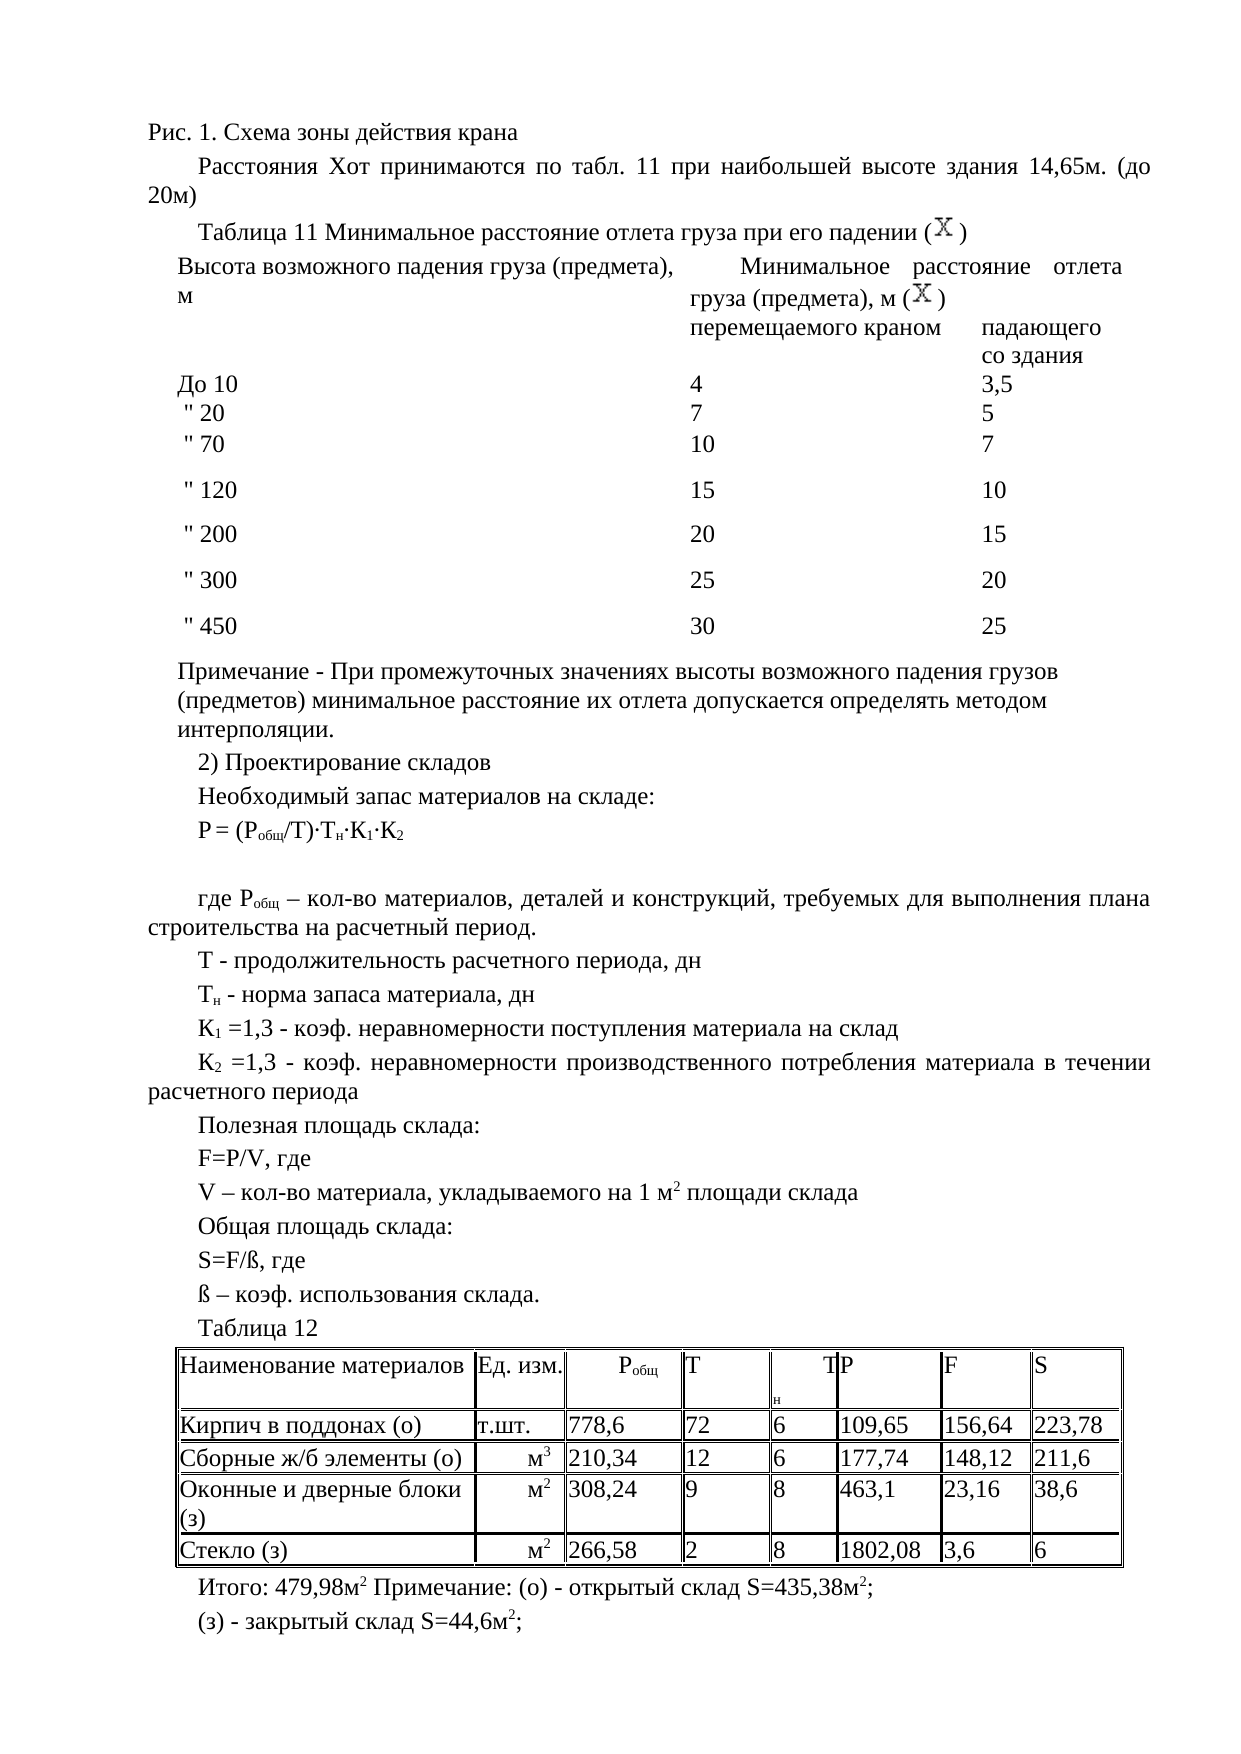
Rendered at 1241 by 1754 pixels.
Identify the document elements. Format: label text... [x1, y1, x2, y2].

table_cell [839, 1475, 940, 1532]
text S=F/ß, где [148, 1245, 1152, 1274]
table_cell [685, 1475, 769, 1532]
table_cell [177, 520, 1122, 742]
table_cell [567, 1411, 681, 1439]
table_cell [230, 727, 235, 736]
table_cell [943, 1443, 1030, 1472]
text Необходимый запас материалов на складе: [148, 781, 1152, 810]
picture [932, 213, 959, 241]
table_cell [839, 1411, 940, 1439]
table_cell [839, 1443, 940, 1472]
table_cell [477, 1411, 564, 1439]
picture [910, 279, 938, 307]
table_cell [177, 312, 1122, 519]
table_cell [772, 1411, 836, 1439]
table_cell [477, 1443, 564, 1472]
text К1 =1,3 - коэф. неравномерности поступления материала на склад [148, 1013, 1152, 1042]
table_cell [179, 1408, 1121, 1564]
text где Робщ – кол-во материалов, деталей и конструкций, требуемых для выполнения плана строительства на расчетный период. [148, 883, 1152, 940]
text Расстояния Хот принимаются по табл. 11 при наибольшей высоте здания 14,65м. (до 20м) [148, 151, 1152, 209]
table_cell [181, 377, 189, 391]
text V – кол-во материала, укладываемого на 1 м2 площади склада [148, 1177, 1152, 1206]
text К2 =1,3 - коэф. неравномерности производственного потребления материала в течении расчетного периода [148, 1047, 1152, 1104]
text Таблица 11 Минимальное расстояние отлета груза при его падении () [148, 214, 1152, 246]
text Итого: 479,98м2 Примечание: (о) - открытый склад S=435,38м2; [148, 1572, 1152, 1601]
text Тн - норма запаса материала, дн [148, 979, 1152, 1008]
text Общая площадь склада: [148, 1211, 1152, 1240]
text ß – коэф. использования склада. [148, 1279, 1152, 1308]
text 2) Проектирование складов [148, 747, 1152, 776]
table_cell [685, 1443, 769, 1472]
text Р = (Робщ/Т)∙Тн∙К1∙К2 [148, 815, 1152, 844]
text Рис. 1. Схема зоны действия крана [148, 88, 1152, 146]
text Таблица 12 [148, 1313, 1152, 1342]
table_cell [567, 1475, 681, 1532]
text Т - продолжительность расчетного периода, дн [148, 946, 1152, 974]
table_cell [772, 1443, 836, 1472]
text F=P/V, где [148, 1143, 1152, 1172]
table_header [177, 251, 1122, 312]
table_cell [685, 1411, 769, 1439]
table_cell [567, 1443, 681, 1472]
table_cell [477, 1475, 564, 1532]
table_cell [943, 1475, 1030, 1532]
text (з) - закрытый склад S=44,6м2; [148, 1606, 1152, 1635]
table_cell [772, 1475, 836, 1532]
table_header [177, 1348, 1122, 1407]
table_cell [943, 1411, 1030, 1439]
text Полезная площадь склада: [148, 1110, 1152, 1138]
